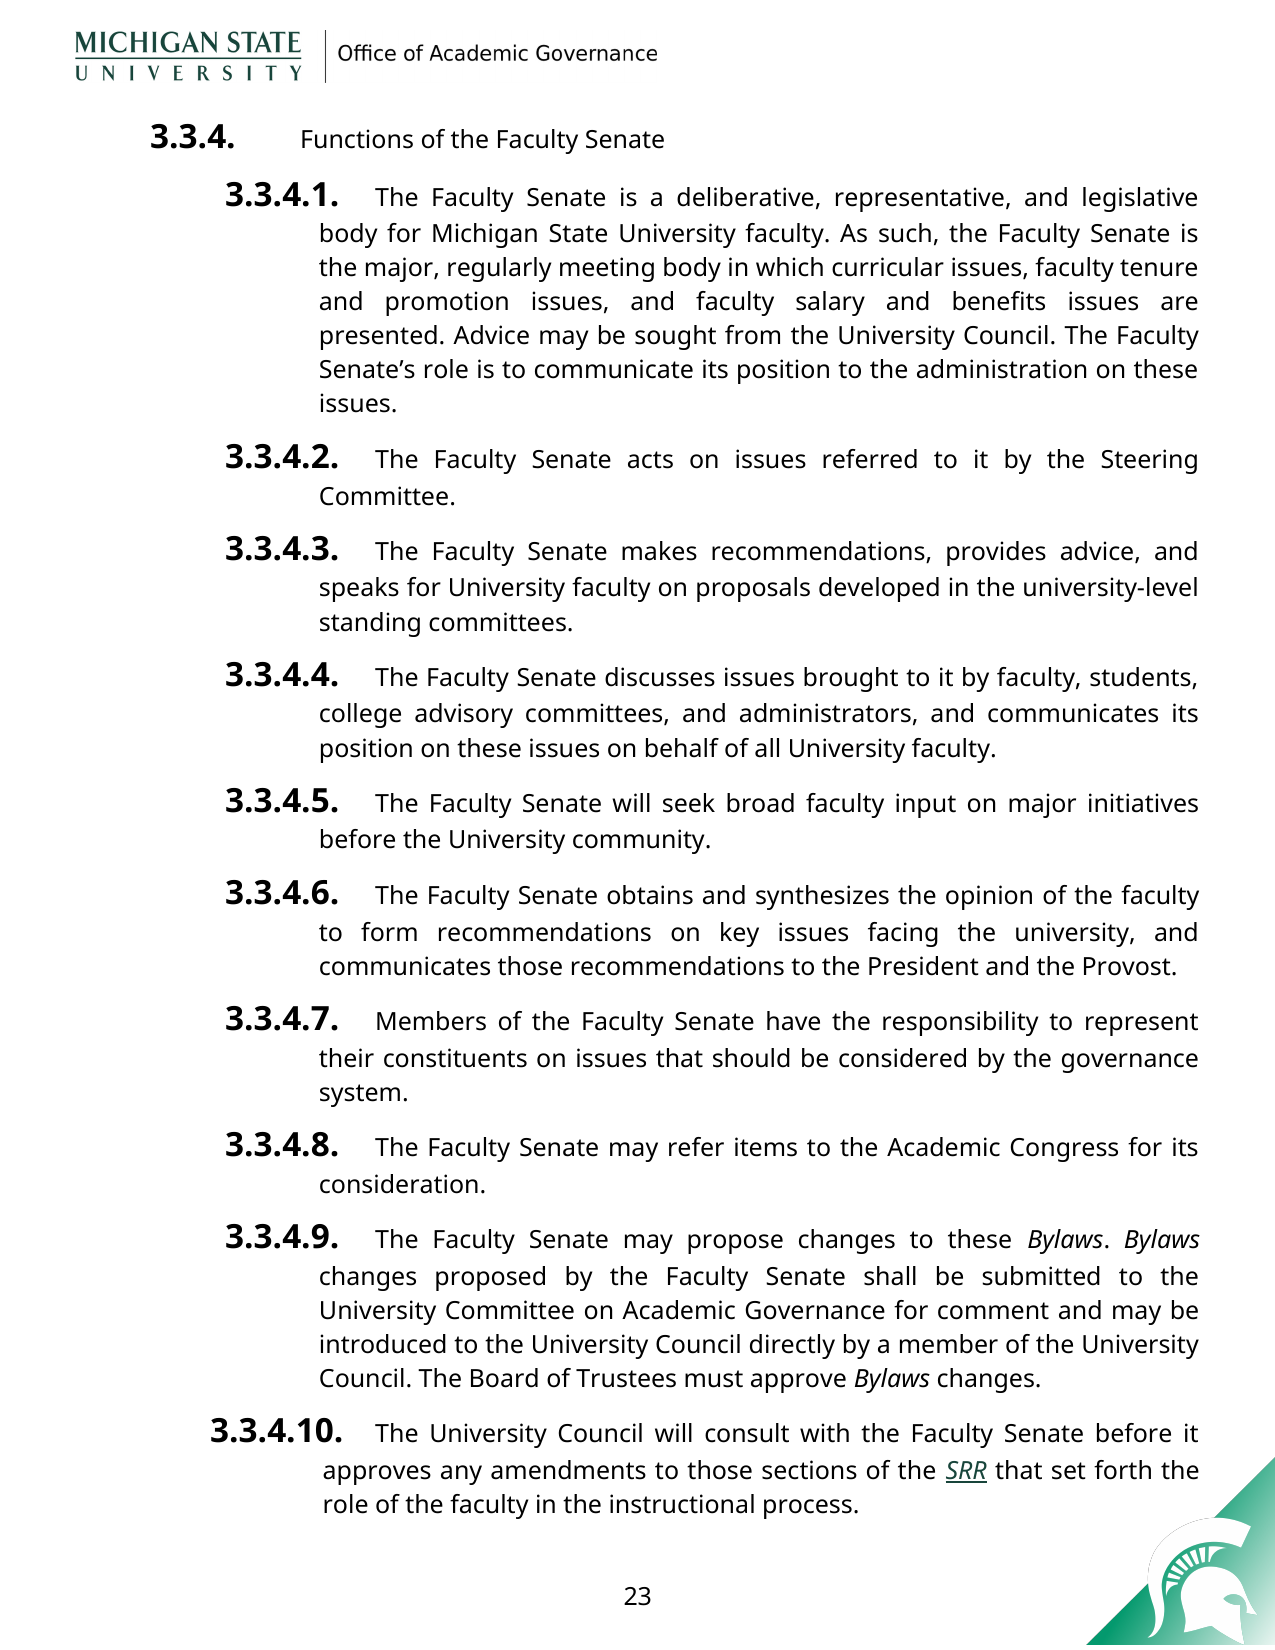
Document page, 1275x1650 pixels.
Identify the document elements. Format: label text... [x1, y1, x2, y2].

subtitle The Faculty Senate obtains and synthesizes the opinion of the faculty to form recommendations on key issues facing the university, and communicates those recommendations to the President and the Provost. [225, 869, 1200, 982]
subtitle Members of the Faculty Senate have the responsibility to represent their constituents on issues that should be considered by the governance system. [225, 995, 1200, 1108]
subtitle The Faculty Senate is a deliberative, representative, and legislative body for Michigan State University faculty. As such, the Faculty Senate is the major, regularly meeting body in which curricular issues, faculty tenure and promotion issues, and faculty salary and benefits issues are presented. Advice may be sought from the University Council. The Faculty Senate’s role is to communicate its position to the administration on these issues. [225, 170, 1200, 420]
subtitle The Faculty Senate may refer items to the Academic Congress for its consideration. [225, 1121, 1200, 1200]
subtitle Functions of the Faculty Senate [150, 112, 1200, 158]
picture [1068, 1437, 1275, 1645]
subtitle The Faculty Senate discusses issues brought to it by faculty, students, college advisory committees, and administrators, and communicates its position on these issues on behalf of all University faculty. [225, 651, 1200, 764]
picture [75, 30, 657, 83]
subtitle The University Council will consult with the Faculty Senate before it approves any amendments to those sections of the SRR that set forth the role of the faculty in the instructional process. [210, 1407, 1200, 1521]
subtitle The Faculty Senate makes recommendations, provides advice, and speaks for University faculty on proposals developed in the university-level standing committees. [225, 525, 1200, 638]
subtitle The Faculty Senate acts on issues referred to it by the Steering Committee. [225, 433, 1200, 512]
subtitle The Faculty Senate may propose changes to these Bylaws. Bylaws changes proposed by the Faculty Senate shall be submitted to the University Committee on Academic Governance for comment and may be introduced to the University Council directly by a member of the University Council. The Board of Trustees must approve Bylaws changes. [225, 1213, 1200, 1394]
subtitle The Faculty Senate will seek broad faculty input on major initiatives before the University community. [225, 777, 1200, 856]
